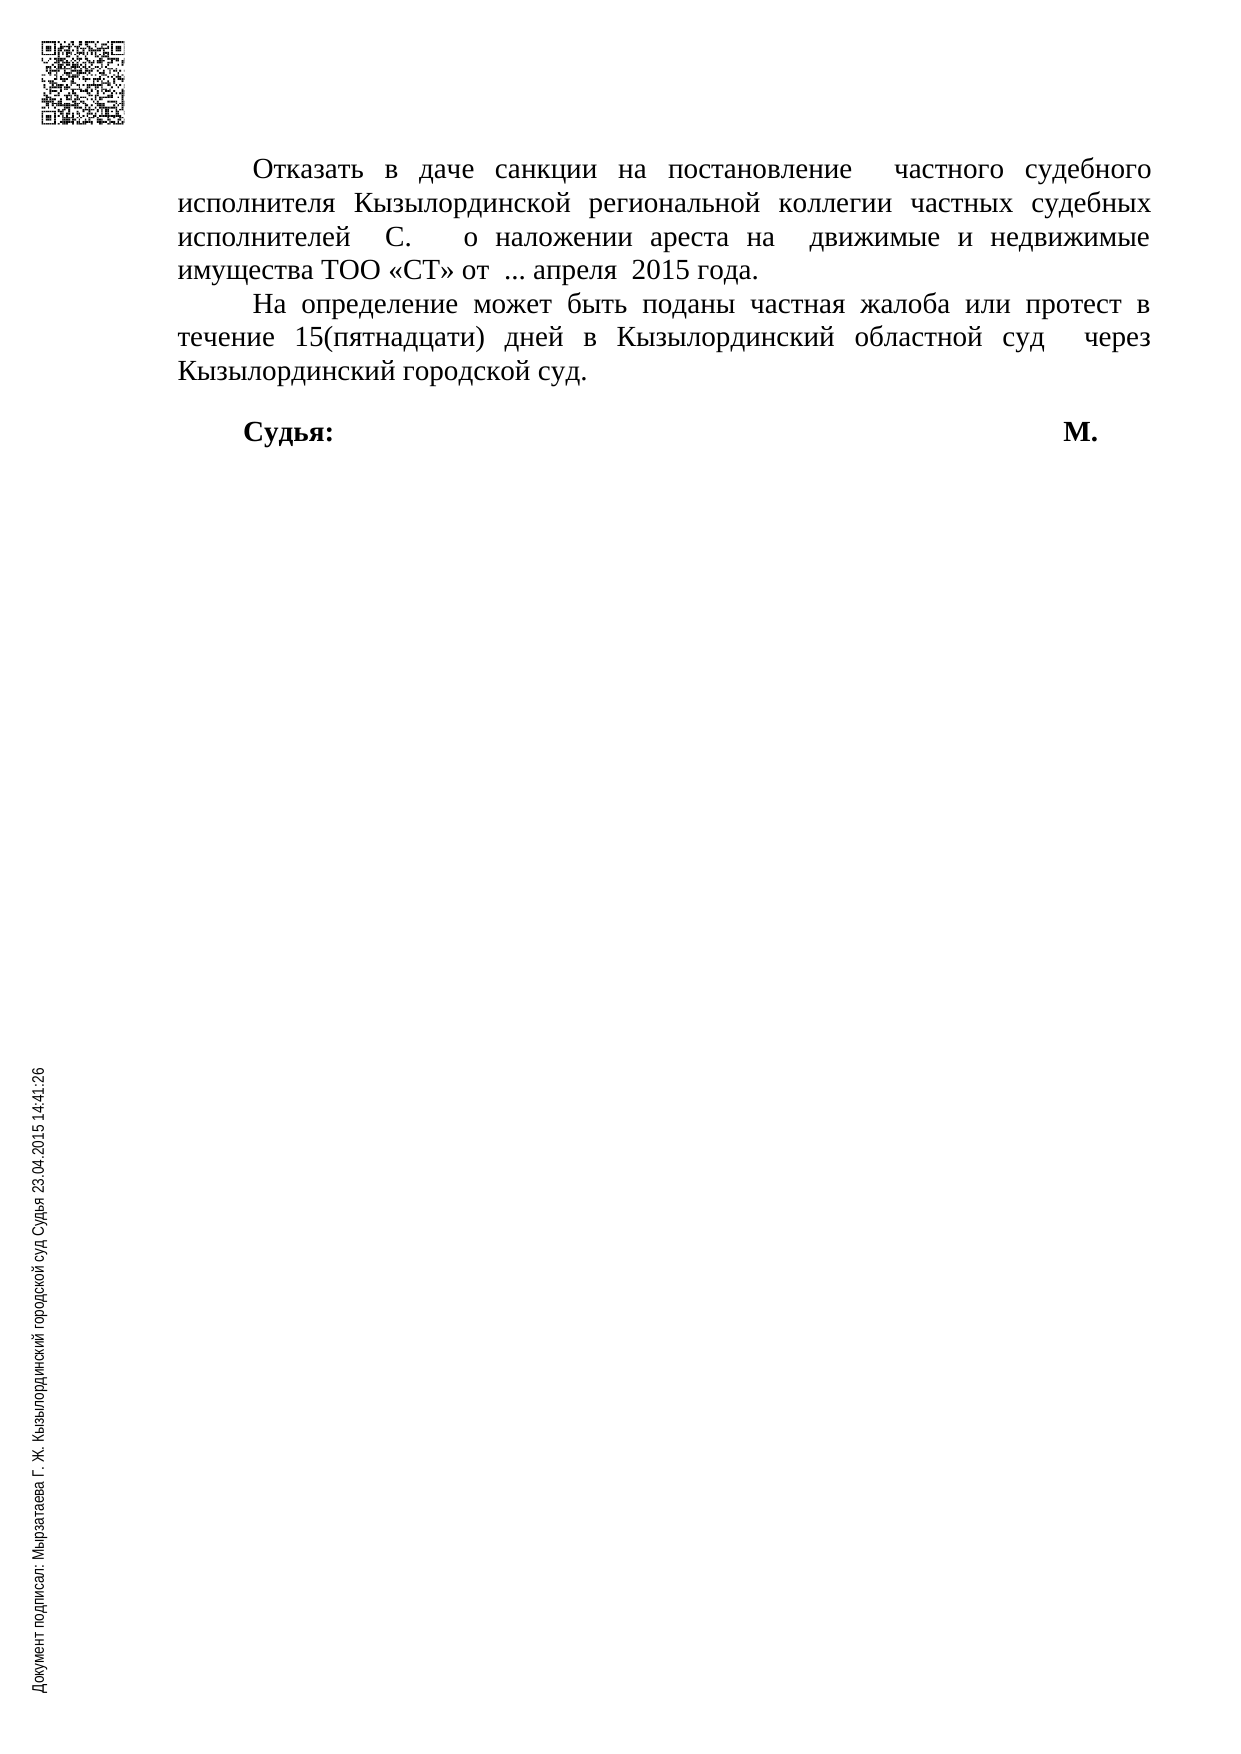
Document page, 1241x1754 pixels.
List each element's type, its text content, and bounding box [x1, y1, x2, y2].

text Судья: М. [177, 414, 1152, 448]
text Отказать в даче санкции на постановление частного судебного исполнителя Кызылординской региональной коллегии частных судебных исполнителей С. о наложении ареста на движимые и недвижимые имущества ТОО «СТ» от ... апреля 2015 года. [177, 152, 1152, 286]
text На определение может быть поданы частная жалоба или протест в течение 15(пятнадцати) дней в Кызылординский областной суд через Кызылординский городской суд. [177, 286, 1152, 386]
